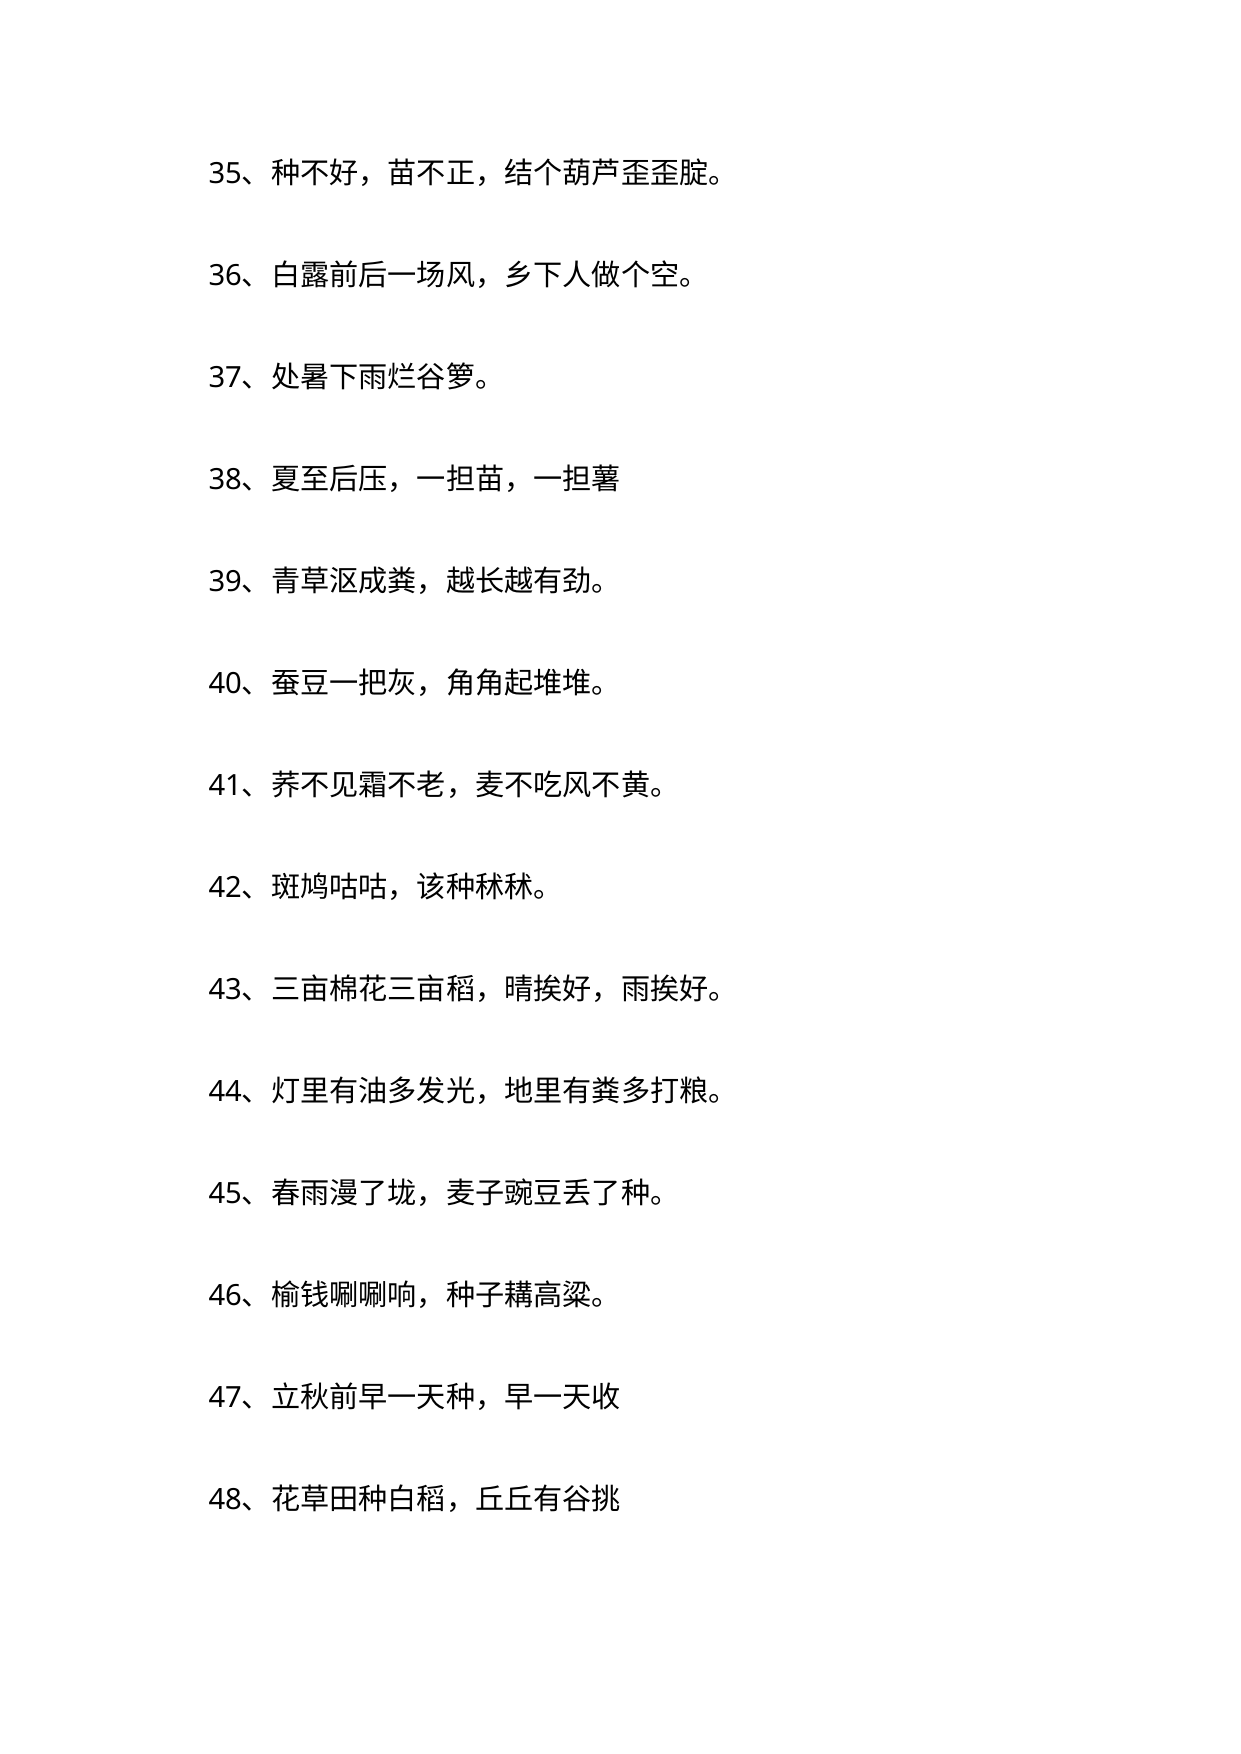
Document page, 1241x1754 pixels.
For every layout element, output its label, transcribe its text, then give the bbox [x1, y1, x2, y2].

text 35、种不好，苗不正，结个葫芦歪歪腚。 [150, 150, 1090, 192]
text 43、三亩棉花三亩稻，晴挨好，雨挨好。 [150, 966, 1090, 1008]
text 37、处暑下雨烂谷箩。 [150, 354, 1090, 396]
text 45、春雨漫了垅，麦子豌豆丢了种。 [150, 1170, 1090, 1212]
text 36、白露前后一场风，乡下人做个空。 [150, 252, 1090, 294]
text 41、荞不见霜不老，麦不吃风不黄。 [150, 762, 1090, 804]
text 48、花草田种白稻，丘丘有谷挑 [150, 1476, 1090, 1518]
text 39、青草沤成粪，越长越有劲。 [150, 558, 1090, 600]
text 44、灯里有油多发光，地里有粪多打粮。 [150, 1068, 1090, 1110]
text 47、立秋前早一天种，早一天收 [150, 1374, 1090, 1416]
text 42、斑鸠咕咕，该种秫秫。 [150, 864, 1090, 906]
text 46、榆钱唰唰响，种子耩高粱。 [150, 1272, 1090, 1314]
text 38、夏至后压，一担苗，一担薯 [150, 456, 1090, 498]
text 40、蚕豆一把灰，角角起堆堆。 [150, 660, 1090, 702]
